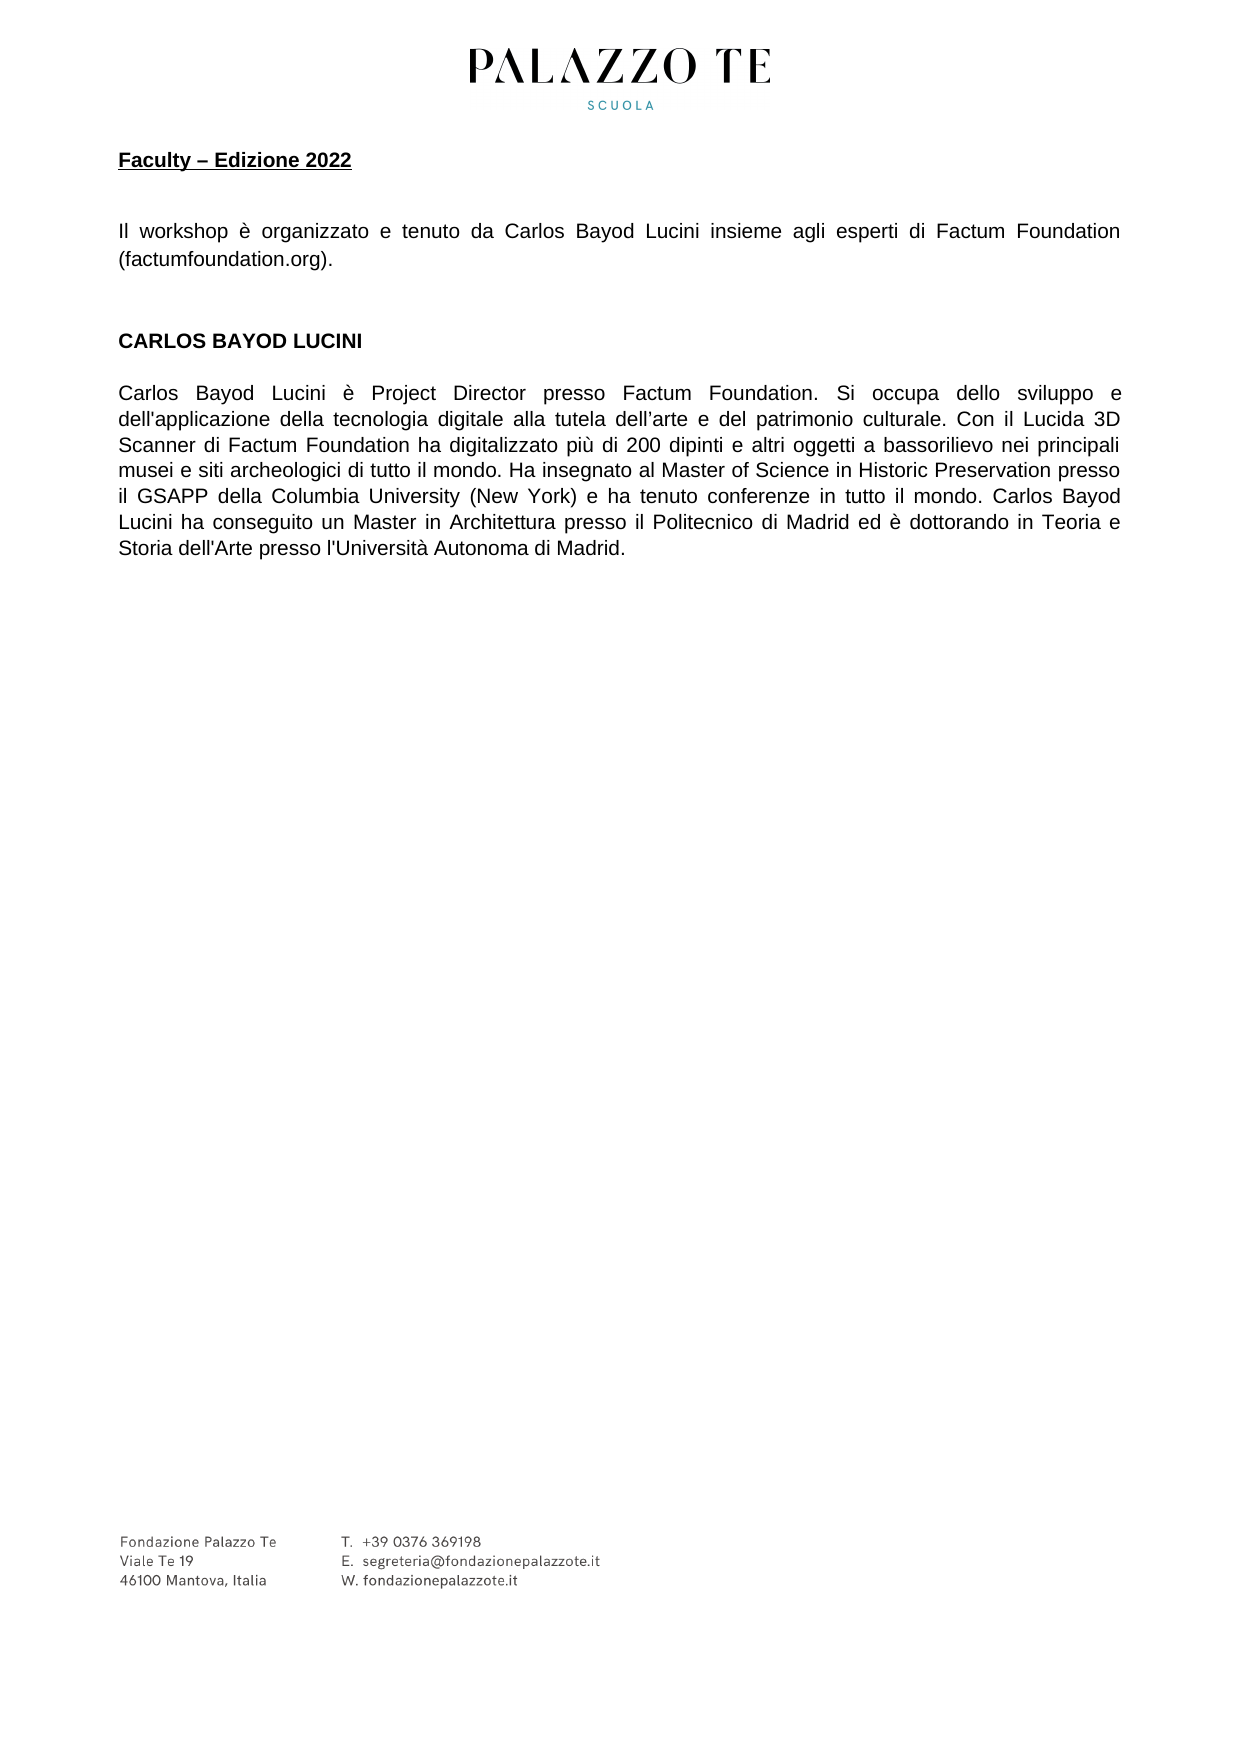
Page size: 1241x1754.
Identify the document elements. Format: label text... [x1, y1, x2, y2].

picture [118, 1495, 986, 1681]
text CARLOS BAYOD LUCINI [118, 329, 1122, 353]
text Il workshop è organizzato e tenuto da Carlos Bayod Lucini insieme agli esperti di Factum Foundation (factumfoundation.org). [118, 219, 1122, 271]
text Carlos Bayod Lucini è Project Director presso Factum Foundation. Si occupa dello sviluppo e dell'applicazione della tecnologia digitale alla tutela dell’arte e del patrimonio culturale. Con il Lucida 3D Scanner di Factum Foundation ha digitalizzato più di 200 dipinti e altri oggetti a bassorilievo nei principali musei e siti archeologici di tutto il mondo. Ha insegnato al Master of Science in Historic Preservation presso il GSAPP della Columbia University (New York) e ha tenuto conferenze in tutto il mondo. Carlos Bayod Lucini ha conseguito un Master in Architettura presso il Politecnico di Madrid ed è dottorando in Teoria e Storia dell'Arte presso l'Università Autonoma di Madrid. [118, 381, 1122, 560]
text Faculty – Edizione 2022 [118, 148, 1122, 172]
picture [470, 48, 770, 110]
